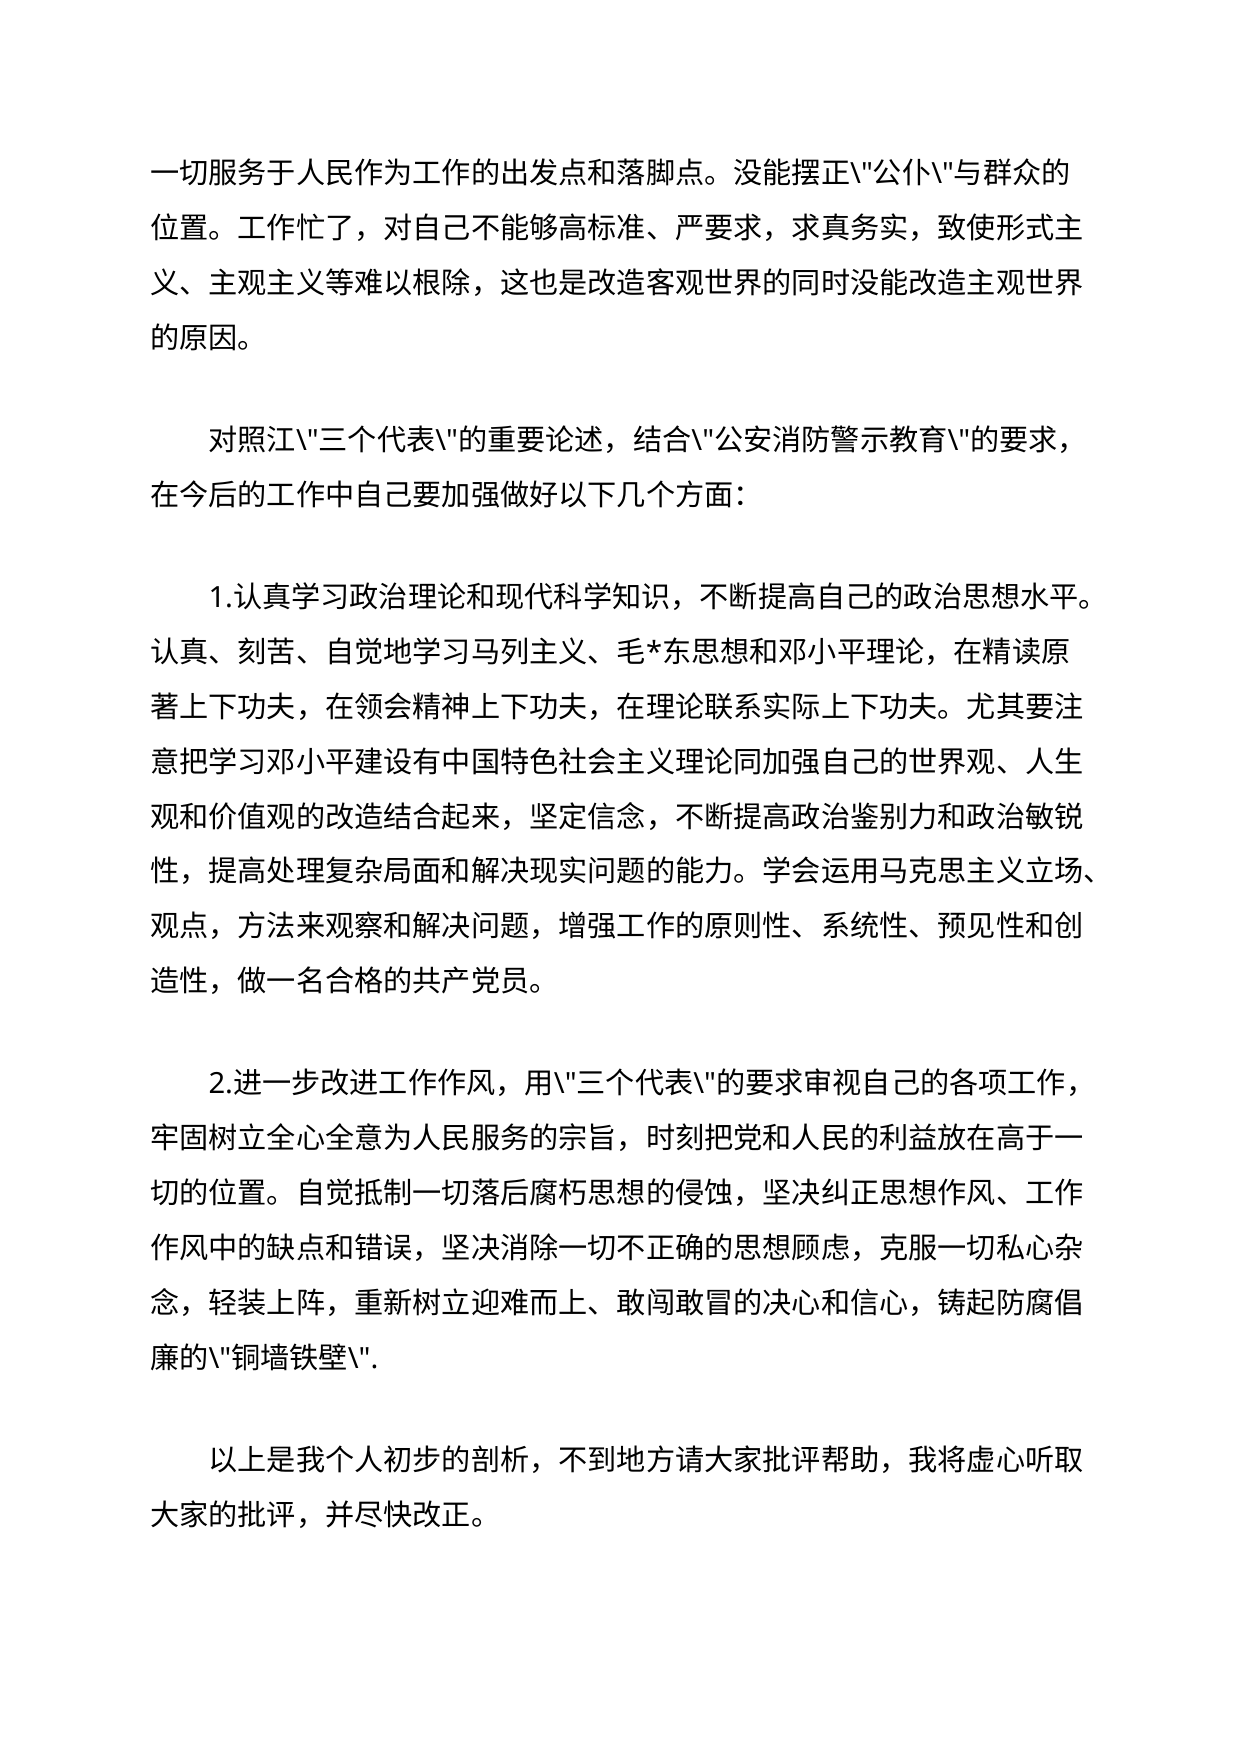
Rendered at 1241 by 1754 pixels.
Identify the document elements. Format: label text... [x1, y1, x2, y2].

text 以上是我个人初步的剖析，不到地方请大家批评帮助，我将虚心听取大家的批评，并尽快改正。 [150, 1436, 1090, 1533]
text 对照江\"三个代表\"的重要论述，结合\"公安消防警示教育\"的要求，在今后的工作中自己要加强做好以下几个方面： [150, 417, 1090, 514]
text 1.认真学习政治理论和现代科学知识，不断提高自己的政治思想水平。认真、刻苦、自觉地学习马列主义、毛*东思想和邓小平理论，在精读原著上下功夫，在领会精神上下功夫，在理论联系实际上下功夫。尤其要注意把学习邓小平建设有中国特色社会主义理论同加强自己的世界观、人生观和价值观的改造结合起来，坚定信念，不断提高政治鉴别力和政治敏锐性，提高处理复杂局面和解决现实问题的能力。学会运用马克思主义立场、观点，方法来观察和解决问题，增强工作的原则性、系统性、预见性和创造性，做一名合格的共产党员。 [150, 573, 1090, 1000]
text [150, 150, 1090, 357]
text 2.进一步改进工作作风，用\"三个代表\"的要求审视自己的各项工作，牢固树立全心全意为人民服务的宗旨，时刻把党和人民的利益放在高于一切的位置。自觉抵制一切落后腐朽思想的侵蚀，坚决纠正思想作风、工作作风中的缺点和错误，坚决消除一切不正确的思想顾虑，克服一切私心杂念，轻装上阵，重新树立迎难而上、敢闯敢冒的决心和信心，铸起防腐倡廉的\"铜墙铁壁\". [150, 1059, 1090, 1377]
